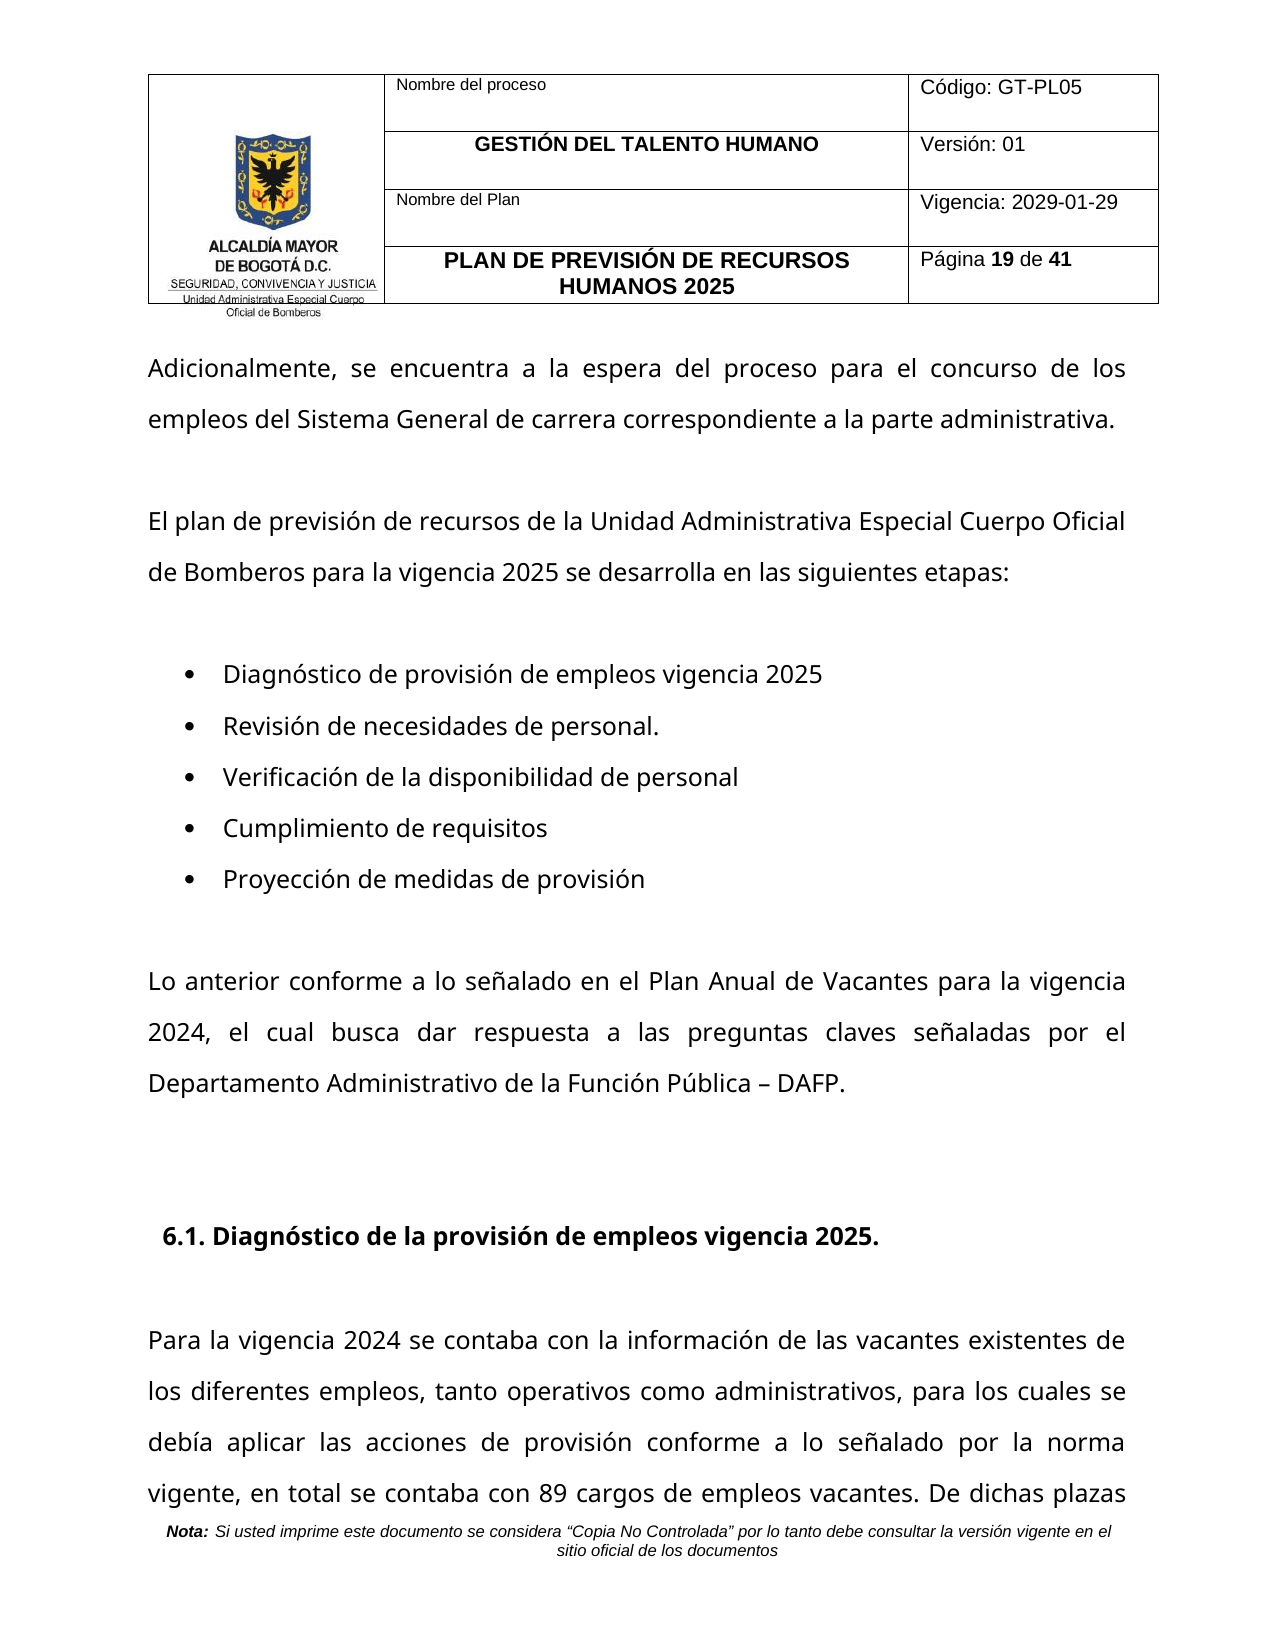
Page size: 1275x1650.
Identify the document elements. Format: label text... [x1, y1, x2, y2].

list Diagnóstico de provisión de empleos vigencia 2025 [185, 657, 1127, 691]
list Revisión de necesidades de personal. [185, 708, 1127, 742]
text Lo anterior conforme a lo señalado en el Plan Anual de Vacantes para la vigencia 2024, el cual busca dar respuesta a las preguntas claves señaladas por el Departamento Administrativo de la Función Pública – DAFP. [148, 963, 1127, 1099]
text 6.1. Diagnóstico de la provisión de empleos vigencia 2025. [162, 1218, 1127, 1253]
list Verificación de la disponibilidad de personal [185, 759, 1127, 793]
list Cumplimiento de requisitos [185, 810, 1127, 844]
picture [166, 304, 378, 320]
text El plan de previsión de recursos de la Unidad Administrativa Especial Cuerpo Oficial de Bomberos para la vigencia 2025 se desarrolla en las siguientes etapas: [148, 504, 1127, 589]
picture [166, 131, 378, 303]
list Proyección de medidas de provisión [185, 861, 1127, 895]
